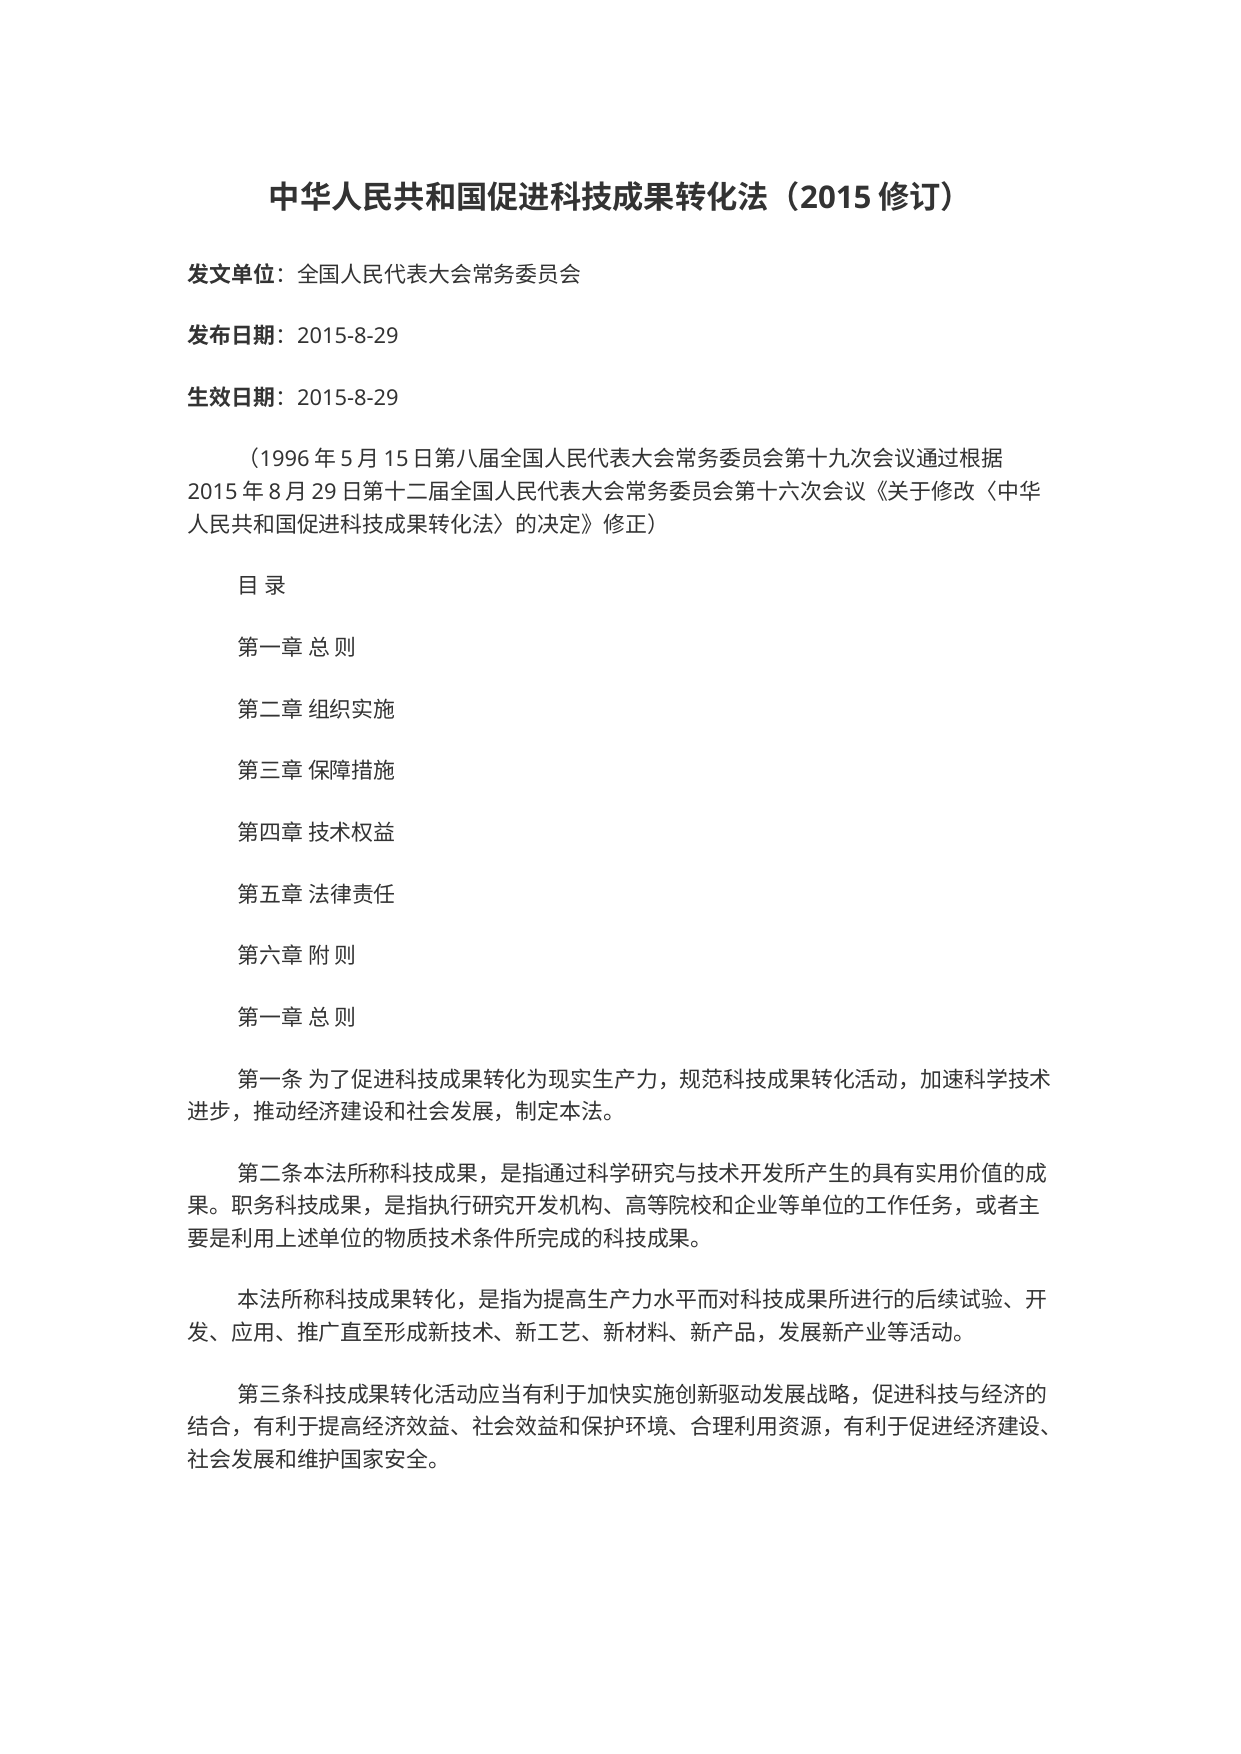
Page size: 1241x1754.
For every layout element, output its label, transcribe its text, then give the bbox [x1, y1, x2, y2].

text 生效日期：2015-8-29 [187, 379, 1053, 412]
text 发文单位：全国人民代表大会常务委员会 [187, 256, 1053, 289]
text 第三条科技成果转化活动应当有利于加快实施创新驱动发展战略，促进科技与经济的结合，有利于提高经济效益、社会效益和保护环境、合理利用资源，有利于促进经济建设、社会发展和维护国家安全。 [187, 1376, 1053, 1474]
text 第二条本法所称科技成果，是指通过科学研究与技术开发所产生的具有实用价值的成果。职务科技成果，是指执行研究开发机构、高等院校和企业等单位的工作任务，或者主要是利用上述单位的物质技术条件所完成的科技成果。 [187, 1155, 1053, 1253]
text 发布日期：2015-8-29 [187, 318, 1053, 350]
text 目 录 [187, 568, 1053, 600]
text 第二章 组织实施 [187, 691, 1053, 724]
text 第一条 为了促进科技成果转化为现实生产力，规范科技成果转化活动，加速科学技术进步，推动经济建设和社会发展，制定本法。 [187, 1061, 1053, 1126]
text 中华人民共和国促进科技成果转化法（2015修订） [187, 162, 1053, 227]
text 第三章 保障措施 [187, 753, 1053, 785]
text 本法所称科技成果转化，是指为提高生产力水平而对科技成果所进行的后续试验、开发、应用、推广直至形成新技术、新工艺、新材料、新产品，发展新产业等活动。 [187, 1282, 1053, 1347]
text 第一章 总 则 [187, 999, 1053, 1032]
text 第四章 技术权益 [187, 814, 1053, 847]
text 第一章 总 则 [187, 629, 1053, 662]
text 第五章 法律责任 [187, 876, 1053, 909]
text （1996年5月15日第八届全国人民代表大会常务委员会第十九次会议通过根据2015年8月29日第十二届全国人民代表大会常务委员会第十六次会议《关于修改〈中华人民共和国促进科技成果转化法〉的决定》修正） [187, 441, 1053, 539]
text 第六章 附 则 [187, 938, 1053, 970]
